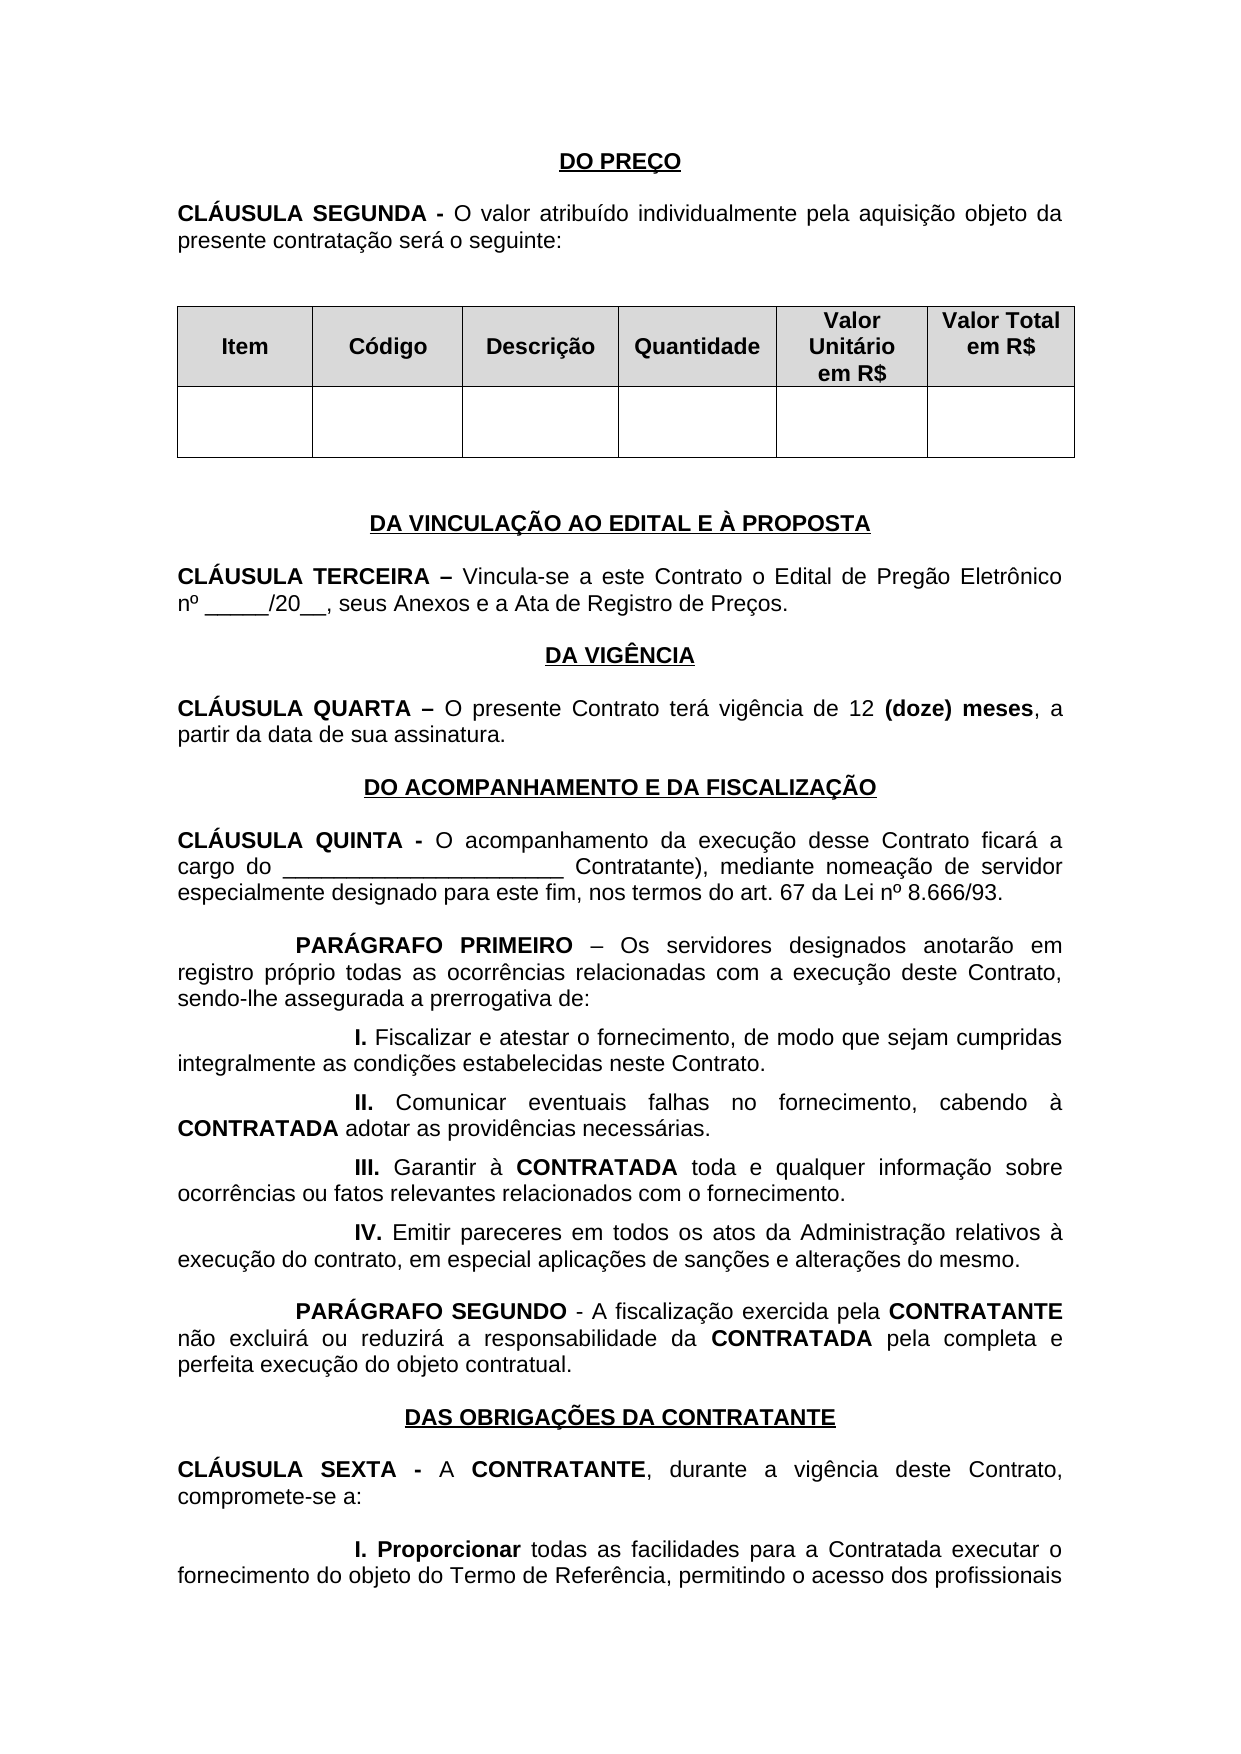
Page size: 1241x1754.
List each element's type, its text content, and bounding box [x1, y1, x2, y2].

table_cell [928, 387, 1074, 457]
text III. Garantir à CONTRATADA toda e qualquer informação sobre ocorrências ou fatos relevantes relacionados com o fornecimento. [177, 1154, 1063, 1207]
text IV. Emitir pareceres em todos os atos da Administração relativos à execução do contrato, em especial aplicações de sanções e alterações do mesmo. [177, 1219, 1063, 1272]
text CLÁUSULA QUINTA - O acompanhamento da execução desse Contrato ficará a cargo do ______________________ Contratante), mediante nomeação de servidor especialmente designado para este fim, nos termos do art. 67 da Lei nº 8.666/93. [177, 827, 1063, 906]
text DA VIGÊNCIA [177, 642, 1063, 668]
table_cell [463, 387, 618, 457]
text DO PREÇO [177, 148, 1063, 174]
text I. Fiscalizar e atestar o fornecimento, de modo que sejam cumpridas integralmente as condições estabelecidas neste Contrato. [177, 1024, 1063, 1076]
table_cell [178, 387, 312, 457]
text DA VINCULAÇÃO AO EDITAL E À PROPOSTA [177, 510, 1063, 537]
text CLÁUSULA QUARTA – O presente Contrato terá vigência de 12 (doze) meses, a partir da data de sua assinatura. [177, 695, 1063, 748]
table_cell [313, 387, 462, 457]
table_cell [777, 387, 927, 457]
table_cell [619, 387, 776, 457]
table_header Item [178, 307, 312, 386]
text PARÁGRAFO SEGUNDO - A fiscalização exercida pela CONTRATANTE não excluirá ou reduzirá a responsabilidade da CONTRATADA pela completa e perfeita execução do objeto contratual. [177, 1298, 1063, 1377]
text DO ACOMPANHAMENTO E DA FISCALIZAÇÃO [177, 774, 1063, 800]
text CLÁUSULA SEGUNDA - O valor atribuído individualmente pela aquisição objeto da presente contratação será o seguinte: [177, 200, 1063, 253]
text II. Comunicar eventuais falhas no fornecimento, cabendo à CONTRATADA adotar as providências necessárias. [177, 1089, 1063, 1142]
table_header Valor Unitário em R$ [777, 307, 927, 386]
text PARÁGRAFO PRIMEIRO – Os servidores designados anotarão em registro próprio todas as ocorrências relacionadas com a execução deste Contrato, sendo-lhe assegurada a prerrogativa de: [177, 932, 1063, 1011]
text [177, 1536, 1063, 1588]
table_header Quantidade [619, 307, 776, 386]
text CLÁUSULA TERCEIRA – Vincula-se a este Contrato o Edital de Pregão Eletrônico nº _____/20__, seus Anexos e a Ata de Registro de Preços. [177, 563, 1063, 616]
table_header Valor Total em R$ [928, 307, 1074, 386]
table_header Descrição [463, 307, 618, 386]
table_header Código [313, 307, 462, 386]
text CLÁUSULA SEXTA - A CONTRATANTE, durante a vigência deste Contrato, compromete-se a: [177, 1456, 1063, 1509]
text DAS OBRIGAÇÕES DA CONTRATANTE [177, 1404, 1063, 1430]
